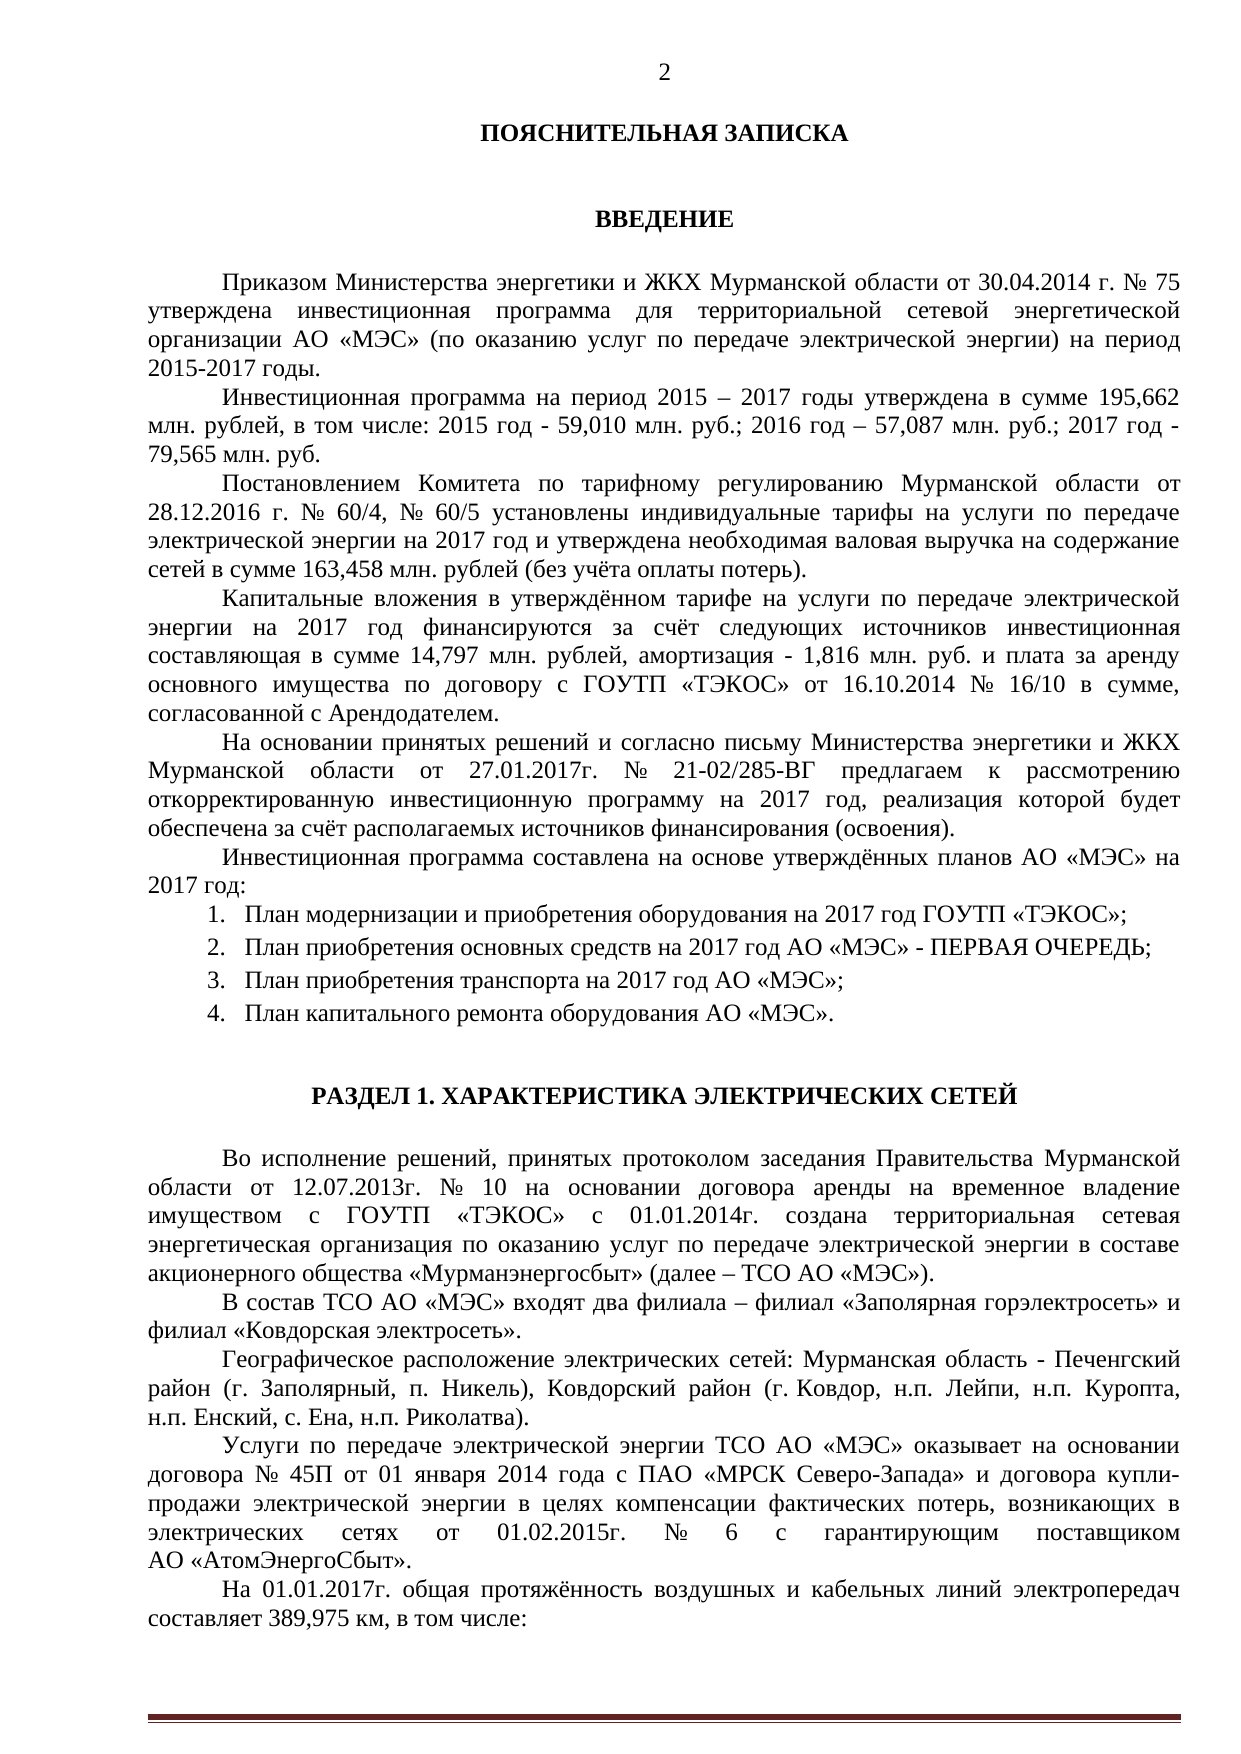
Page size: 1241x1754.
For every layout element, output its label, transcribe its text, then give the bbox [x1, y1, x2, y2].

text Капитальные вложения в утверждённом тарифе на услуги по передаче электрической энергии на 2017 год финансируются за счёт следующих источников инвестиционная составляющая в сумме 14,797 млн. рублей, амортизация - 1,816 млн. руб. и плата за аренду основного имущества по договору с ГОУТП «ТЭКОС» от 16.10.2014 № 16/10 в сумме, согласованной с Арендодателем. [148, 583, 1181, 727]
text Географическое расположение электрических сетей: Мурманская область - Печенгский район (г. Заполярный, п. Никель), Ковдорский район (г. Ковдор, н.п. Лейпи, н.п. Куропта, н.п. Енский, с. Ена, н.п. Риколатва). [148, 1344, 1181, 1431]
text Услуги по передаче электрической энергии ТСО АО «МЭС» оказывает на основании договора № 45П от 01 января 2014 года с ПАО «МРСК Северо-Запада» и договора купли- продажи электрической энергии в целях компенсации фактических потерь, возникающих в электрических сетях от 01.02.2015г. № 6 с гарантирующим поставщиком АО «АтомЭнергоСбыт». [148, 1431, 1181, 1574]
text На основании принятых решений и согласно письму Министерства энергетики и ЖКХ Мурманской области от 27.01.2017г. № 21-02/285-ВГ предлагаем к рассмотрению откорректированную инвестиционную программу на 2017 год, реализация которой будет обеспечена за счёт располагаемых источников финансирования (освоения). [148, 727, 1181, 842]
text Приказом Министерства энергетики и ЖКХ Мурманской области от 30.04.2014 г. № 75 утверждена инвестиционная программа для территориальной сетевой энергетической организации АО «МЭС» (по оказанию услуг по передаче электрической энергии) на период 2015-2017 годы. [148, 267, 1181, 382]
text ВВЕДЕНИЕ [148, 204, 1181, 233]
list План модернизации и приобретения оборудования на 2017 год ГОУТП «ТЭКОС»; [207, 899, 1181, 928]
text На 01.01.2017г. общая протяжённость воздушных и кабельных линий электропередач составляет 389,975 км, в том числе: [148, 1574, 1181, 1632]
text Постановлением Комитета по тарифному регулированию Мурманской области от 28.12.2016 г. № 60/4, № 60/5 установлены индивидуальные тарифы на услуги по передаче электрической энергии на 2017 год и утверждена необходимая валовая выручка на содержание сетей в сумме 163,458 млн. рублей (без учёта оплаты потерь). [148, 468, 1181, 583]
list План приобретения транспорта на 2017 год АО «МЭС»; [207, 965, 1181, 994]
text В состав ТСО АО «МЭС» входят два филиала – филиал «Заполярная горэлектросеть» и филиал «Ковдорская электросеть». [148, 1287, 1181, 1344]
text Инвестиционная программа составлена на основе утверждённых планов АО «МЭС» на 2017 год: [148, 842, 1181, 899]
text Инвестиционная программа на период 2015 – 2017 годы утверждена в сумме 195,662 млн. рублей, в том числе: 2015 год - 59,010 млн. руб.; 2016 год – 57,087 млн. руб.; 2017 год - 79,565 млн. руб. [148, 382, 1181, 468]
text Во исполнение решений, принятых протоколом заседания Правительства Мурманской области от 12.07.2013г. № 10 на основании договора аренды на временное владение имуществом с ГОУТП «ТЭКОС» с 01.01.2014г. создана территориальная сетевая энергетическая организация по оказанию услуг по передаче электрической энергии в составе акционерного общества «Мурманэнергосбыт» (далее – ТСО АО «МЭС»). [148, 1143, 1181, 1287]
list План приобретения основных средств на 2017 год АО «МЭС» - ПЕРВАЯ ОЧЕРЕДЬ; [207, 932, 1181, 961]
list План капитального ремонта оборудования АО «МЭС». [207, 998, 1181, 1027]
text ПОЯСНИТЕЛЬНАЯ ЗАПИСКА [148, 118, 1181, 147]
text РАЗДЕЛ 1. ХАРАКТЕРИСТИКА ЭЛЕКТРИЧЕСКИХ СЕТЕЙ [148, 1081, 1181, 1109]
